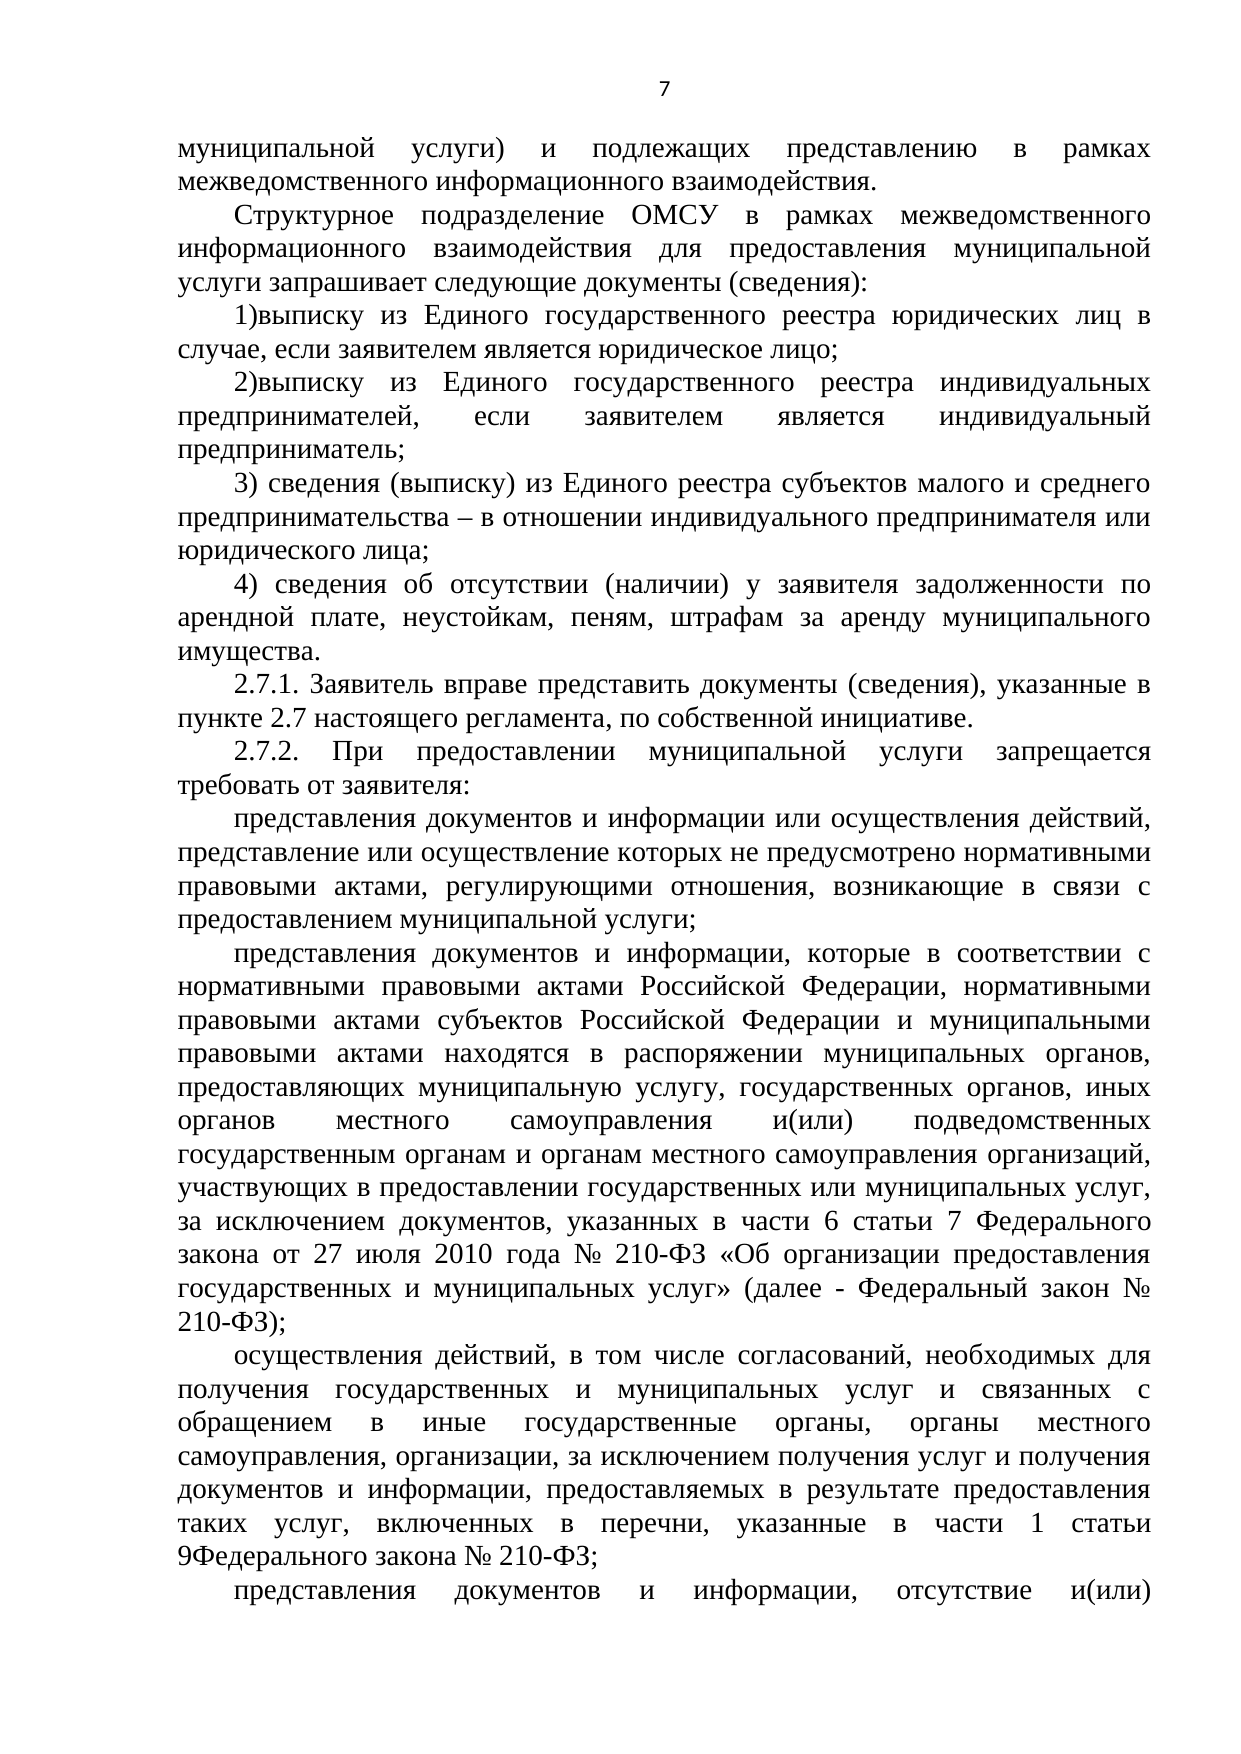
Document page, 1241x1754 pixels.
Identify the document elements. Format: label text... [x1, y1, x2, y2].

text Структурное подразделение ОМСУ в рамках межведомственного информационного взаимодействия для предоставления муниципальной услуги запрашивает следующие документы (сведения): [177, 197, 1152, 297]
text 4) сведения об отсутствии (наличии) у заявителя задолженности по арендной плате, неустойкам, пеням, штрафам за аренду муниципального имущества. [177, 566, 1152, 666]
text 2)выписку из Единого государственного реестра индивидуальных предпринимателей, если заявителем является индивидуальный предприниматель; [177, 364, 1152, 465]
text 2.7.1. Заявитель вправе представить документы (сведения), указанные в пункте 2.7 настоящего регламента, по собственной инициативе. [177, 666, 1152, 733]
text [177, 1572, 1152, 1606]
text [177, 130, 1152, 197]
text представления документов и информации, которые в соответствии с нормативными правовыми актами Российской Федерации, нормативными правовыми актами субъектов Российской Федерации и муниципальными правовыми актами находятся в распоряжении муниципальных органов, предоставляющих муниципальную услугу, государственных органов, иных органов местного самоуправления и(или) подведомственных государственным органам и органам местного самоуправления организаций, участвующих в предоставлении государственных или муниципальных услуг, за исключением документов, указанных в части 6 статьи 7 Федерального закона от 27 июля 2010 года № 210-ФЗ «Об организации предоставления государственных и муниципальных услуг» (далее - Федеральный закон № 210-ФЗ); [177, 935, 1152, 1337]
text 1)выписку из Единого государственного реестра юридических лиц в случае, если заявителем является юридическое лицо; [177, 297, 1152, 364]
text 2.7.2. При предоставлении муниципальной услуги запрещается требовать от заявителя: [177, 733, 1152, 801]
text осуществления действий, в том числе согласований, необходимых для получения государственных и муниципальных услуг и связанных с обращением в иные государственные органы, органы местного самоуправления, организации, за исключением получения услуг и получения документов и информации, предоставляемых в результате предоставления таких услуг, включенных в перечни, указанные в части 1 статьи 9Федерального закона № 210-ФЗ; [177, 1337, 1152, 1572]
text представления документов и информации или осуществления действий, представление или осуществление которых не предусмотрено нормативными правовыми актами, регулирующими отношения, возникающие в связи с предоставлением муниципальной услуги; [177, 801, 1152, 935]
text 3) сведения (выписку) из Единого реестра субъектов малого и среднего предпринимательства – в отношении индивидуального предпринимателя или юридического лица; [177, 465, 1152, 566]
